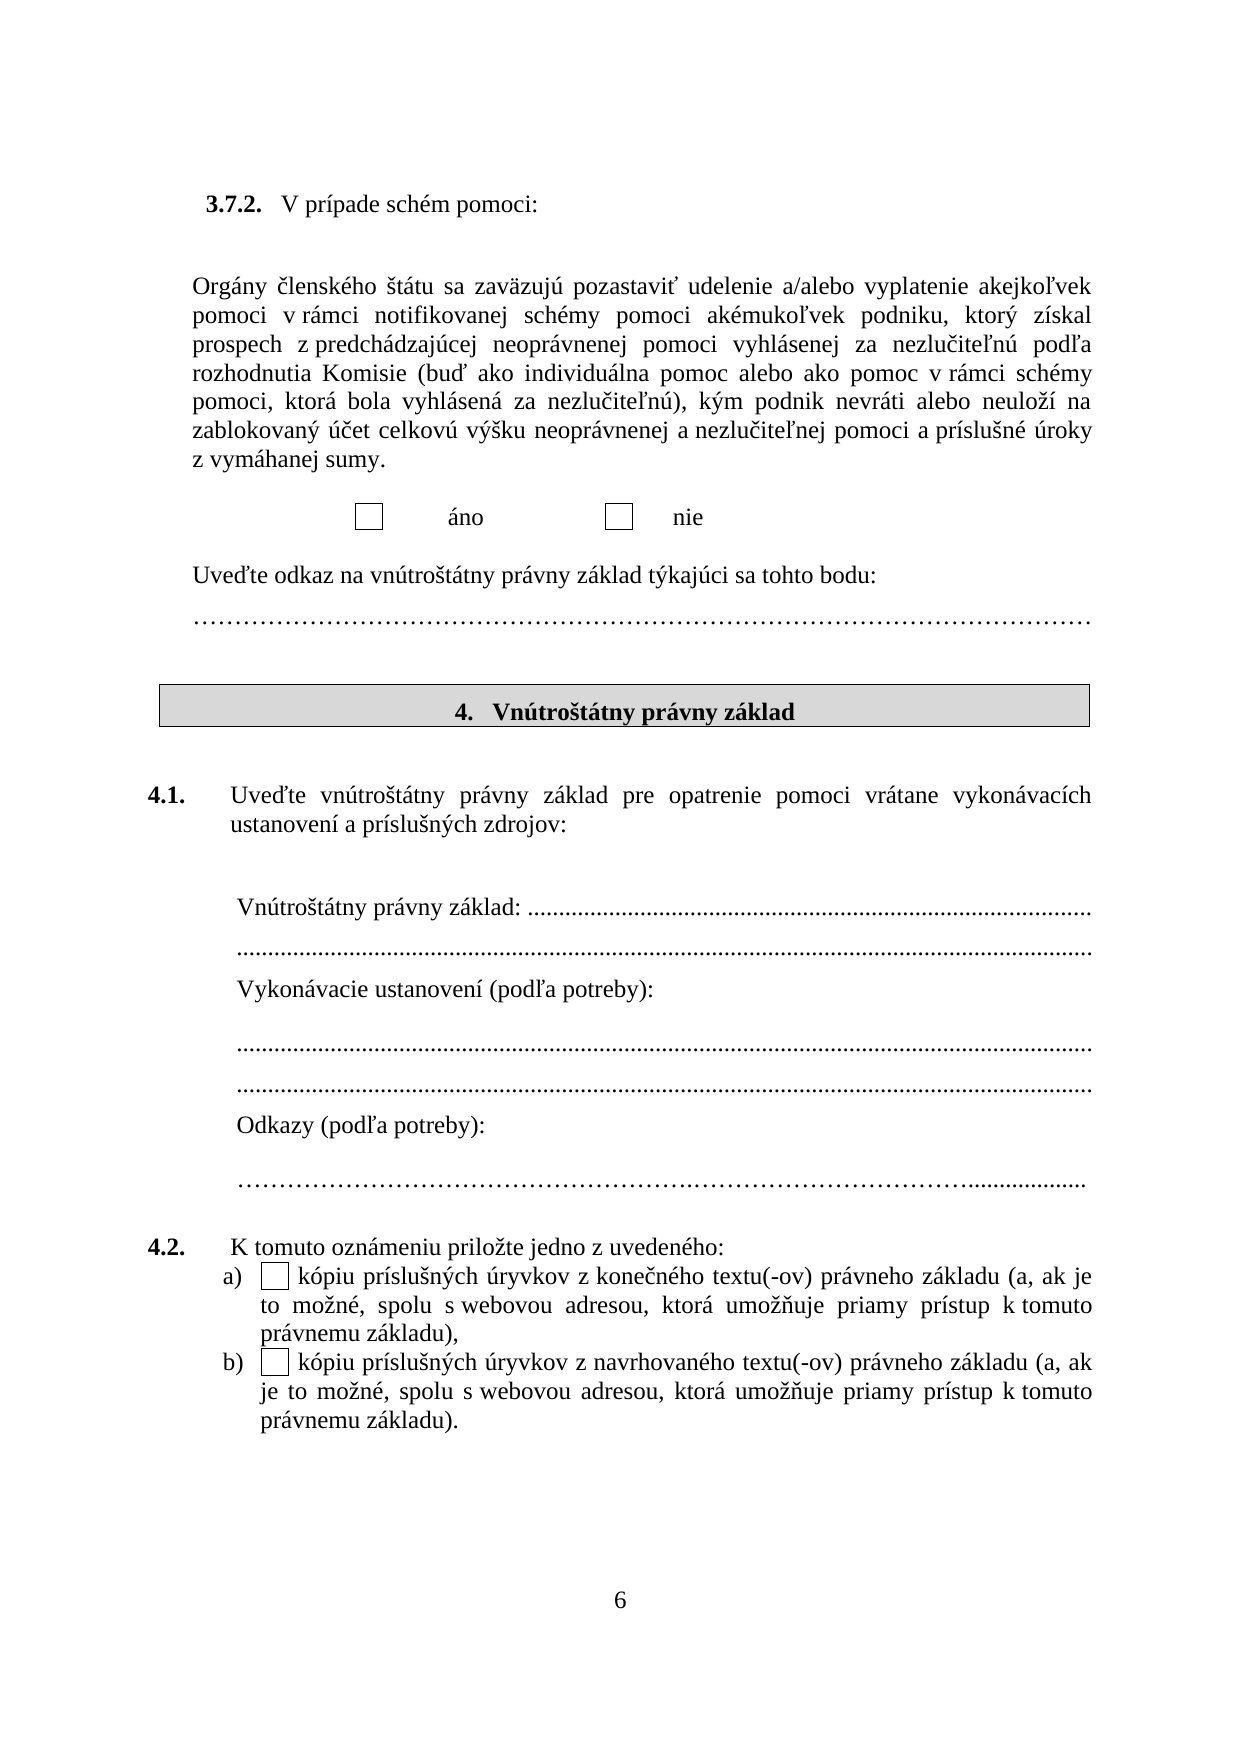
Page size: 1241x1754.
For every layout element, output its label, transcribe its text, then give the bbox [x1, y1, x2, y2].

text Vnútroštátny právny základ: [192, 892, 1092, 921]
table_header Vnútroštátny právny základ [160, 685, 1089, 726]
list K tomuto oznámeniu priložte jedno z uvedeného: [148, 1232, 1092, 1261]
text áno nie [354, 502, 1092, 531]
text Uveďte odkaz na vnútroštátny právny základ týkajúci sa tohto bodu: [148, 560, 1092, 588]
text Orgány členského štátu sa zaväzujú pozastaviť udelenie a/alebo vyplatenie akejkoľvek pomoci v rámci notifikovanej schémy pomoci akémukoľvek podniku, ktorý získal prospech z predchádzajúcej neoprávnenej pomoci vyhlásenej za nezlučiteľnú podľa rozhodnutia Komisie (buď ako individuálna pomoc alebo ako pomoc v rámci schémy pomoci, ktorá bola vyhlásená za nezlučiteľnú), kým podnik nevráti alebo neuloží na zablokovaný účet celkovú výšku neoprávnenej a nezlučiteľnej pomoci a príslušné úroky z vymáhanej sumy. [148, 271, 1092, 473]
text ……………………………………………………………………………………………… [192, 601, 1092, 630]
text Vykonávacie ustanovení (podľa potreby): [185, 974, 1092, 1002]
list kópiu príslušných úryvkov z konečného textu(-ov) právneho základu (a, ak je to možné, spolu s webovou adresou, ktorá umožňuje priamy prístup k tomuto právnemu základu), [223, 1261, 1092, 1347]
list V prípade schém pomoci: [206, 189, 1092, 218]
text Odkazy (podľa potreby): [185, 1110, 1092, 1139]
list kópiu príslušných úryvkov z navrhovaného textu(-ov) právneho základu (a, ak je to možné, spolu s webovou adresou, ktorá umožňuje priamy prístup k tomuto právnemu základu). [223, 1347, 1092, 1433]
list Uveďte vnútroštátny právny základ pre opatrenie pomoci vrátane vykonávacích ustanovení a príslušných zdrojov: [148, 781, 1092, 838]
text ……………………………………………….……………………………................... [185, 1164, 1092, 1193]
